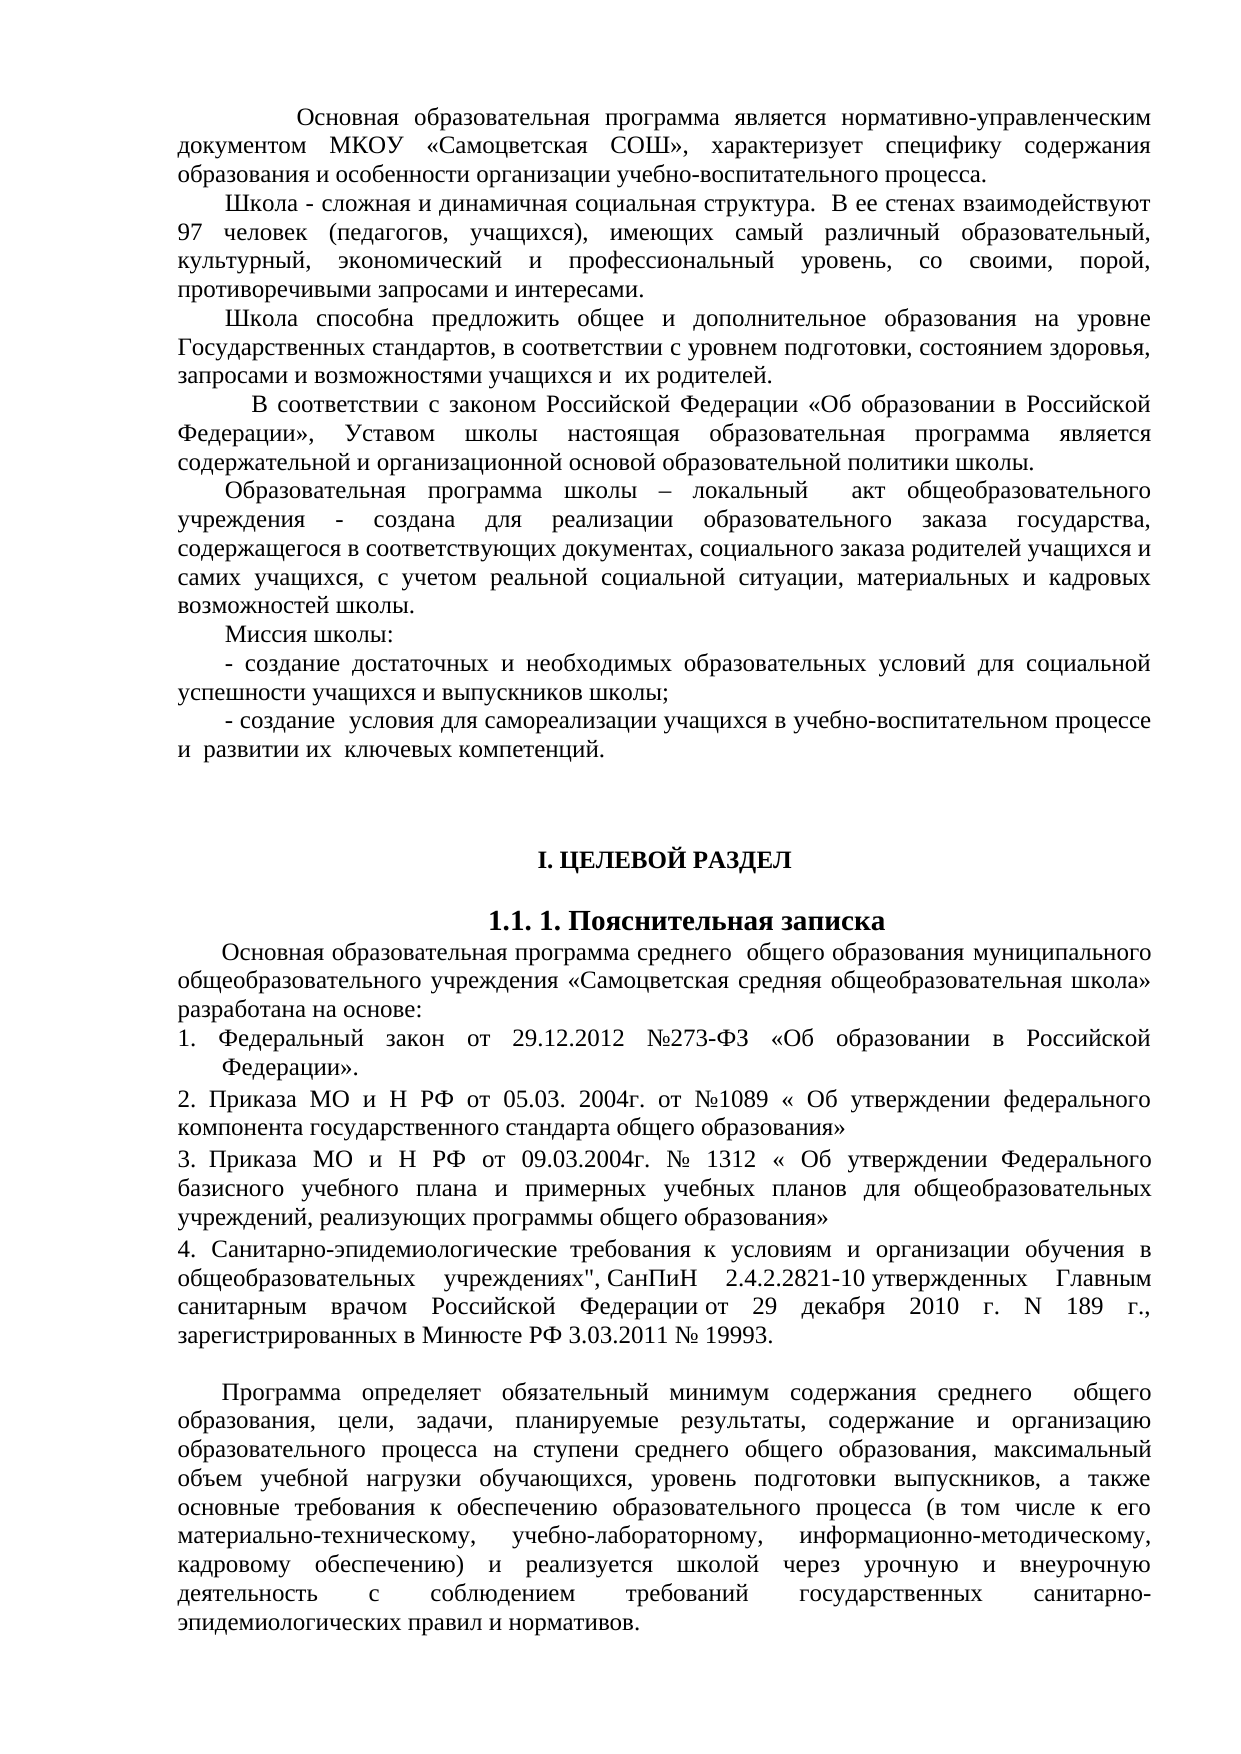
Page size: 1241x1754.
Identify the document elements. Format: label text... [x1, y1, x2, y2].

text Основная образовательная программа среднего общего образования муниципального общеобразовательного учреждения «Самоцветская средняя общеобразовательная школа» разработана на основе: [177, 937, 1152, 1023]
text I. ЦЕЛЕВОЙ РАЗДЕЛ [177, 846, 1152, 874]
text В соответствии с законом Российской Федерации «Об образовании в Российской Федерации», Уставом школы настоящая образовательная программа является содержательной и организационной основой образовательной политики школы. [177, 389, 1152, 476]
text - создание достаточных и необходимых образовательных условий для социальной успешности учащихся и выпускников школы; [177, 648, 1152, 706]
text 1. Федеральный закон от 29.12.2012 №273-ФЗ «Об образовании в Российской Федерации». [177, 1023, 1152, 1080]
text Основная образовательная программа является нормативно-управленческим документом МКОУ «Самоцветская СОШ», характеризует специфику содержания образования и особенности организации учебно-воспитательного процесса. [177, 102, 1152, 188]
text 3. Приказа МО и Н РФ от 09.03.2004г. № 1312 « Об утверждении Федерального базисного учебного плана и примерных учебных планов для общеобразовательных учреждений, реализующих программы общего образования» [177, 1144, 1152, 1231]
text 2. Приказа МО и Н РФ от 05.03. 2004г. от №1089 « Об утверждении федерального компонента государственного стандарта общего образования» [177, 1084, 1152, 1141]
text Миссия школы: [177, 619, 1152, 648]
text Школа способна предложить общее и дополнительное образования на уровне Государственных стандартов, в соответствии с уровнем подготовки, состоянием здоровья, запросами и возможностями учащихся и их родителей. [177, 303, 1152, 389]
text 4. Санитарно-эпидемиологические требования к условиям и организации обучения в общеобразовательных учреждениях", СанПиН 2.4.2.2821-10 утвержденных Главным санитарным врачом Российской Федерации от 29 декабря 2010 г. N 189 г., зарегистрированных в Минюсте РФ 3.03.2011 № 19993. [177, 1234, 1152, 1349]
text Образовательная программа школы – локальный акт общеобразовательного учреждения - создана для реализации образовательного заказа государства, содержащегося в соответствующих документах, социального заказа родителей учащихся и самих учащихся, с учетом реальной социальной ситуации, материальных и кадровых возможностей школы. [177, 476, 1152, 619]
text Программа определяет обязательный минимум содержания среднего общего образования, цели, задачи, планируемые результаты, содержание и организацию образовательного процесса на ступени среднего общего образования, максимальный объем учебной нагрузки обучающихся, уровень подготовки выпускников, а также основные требования к обеспечению образовательного процесса (в том числе к его материально-техническому, учебно-лабораторному, информационно-методическому, кадровому обеспечению) и реализуется школой через урочную и внеурочную деятельность с соблюдением требований государственных санитарно-эпидемиологических правил и нормативов. [177, 1377, 1152, 1636]
text 1.1. 1. Пояснительная записка [177, 903, 1152, 937]
text Школа - сложная и динамичная социальная структура. В ее стенах взаимодействуют 97 человек (педагогов, учащихся), имеющих самый различный образовательный, культурный, экономический и профессиональный уровень, со своими, порой, противоречивыми запросами и интересами. [177, 188, 1152, 303]
text - создание условия для самореализации учащихся в учебно-воспитательном процессе и развитии их ключевых компетенций. [177, 706, 1152, 763]
